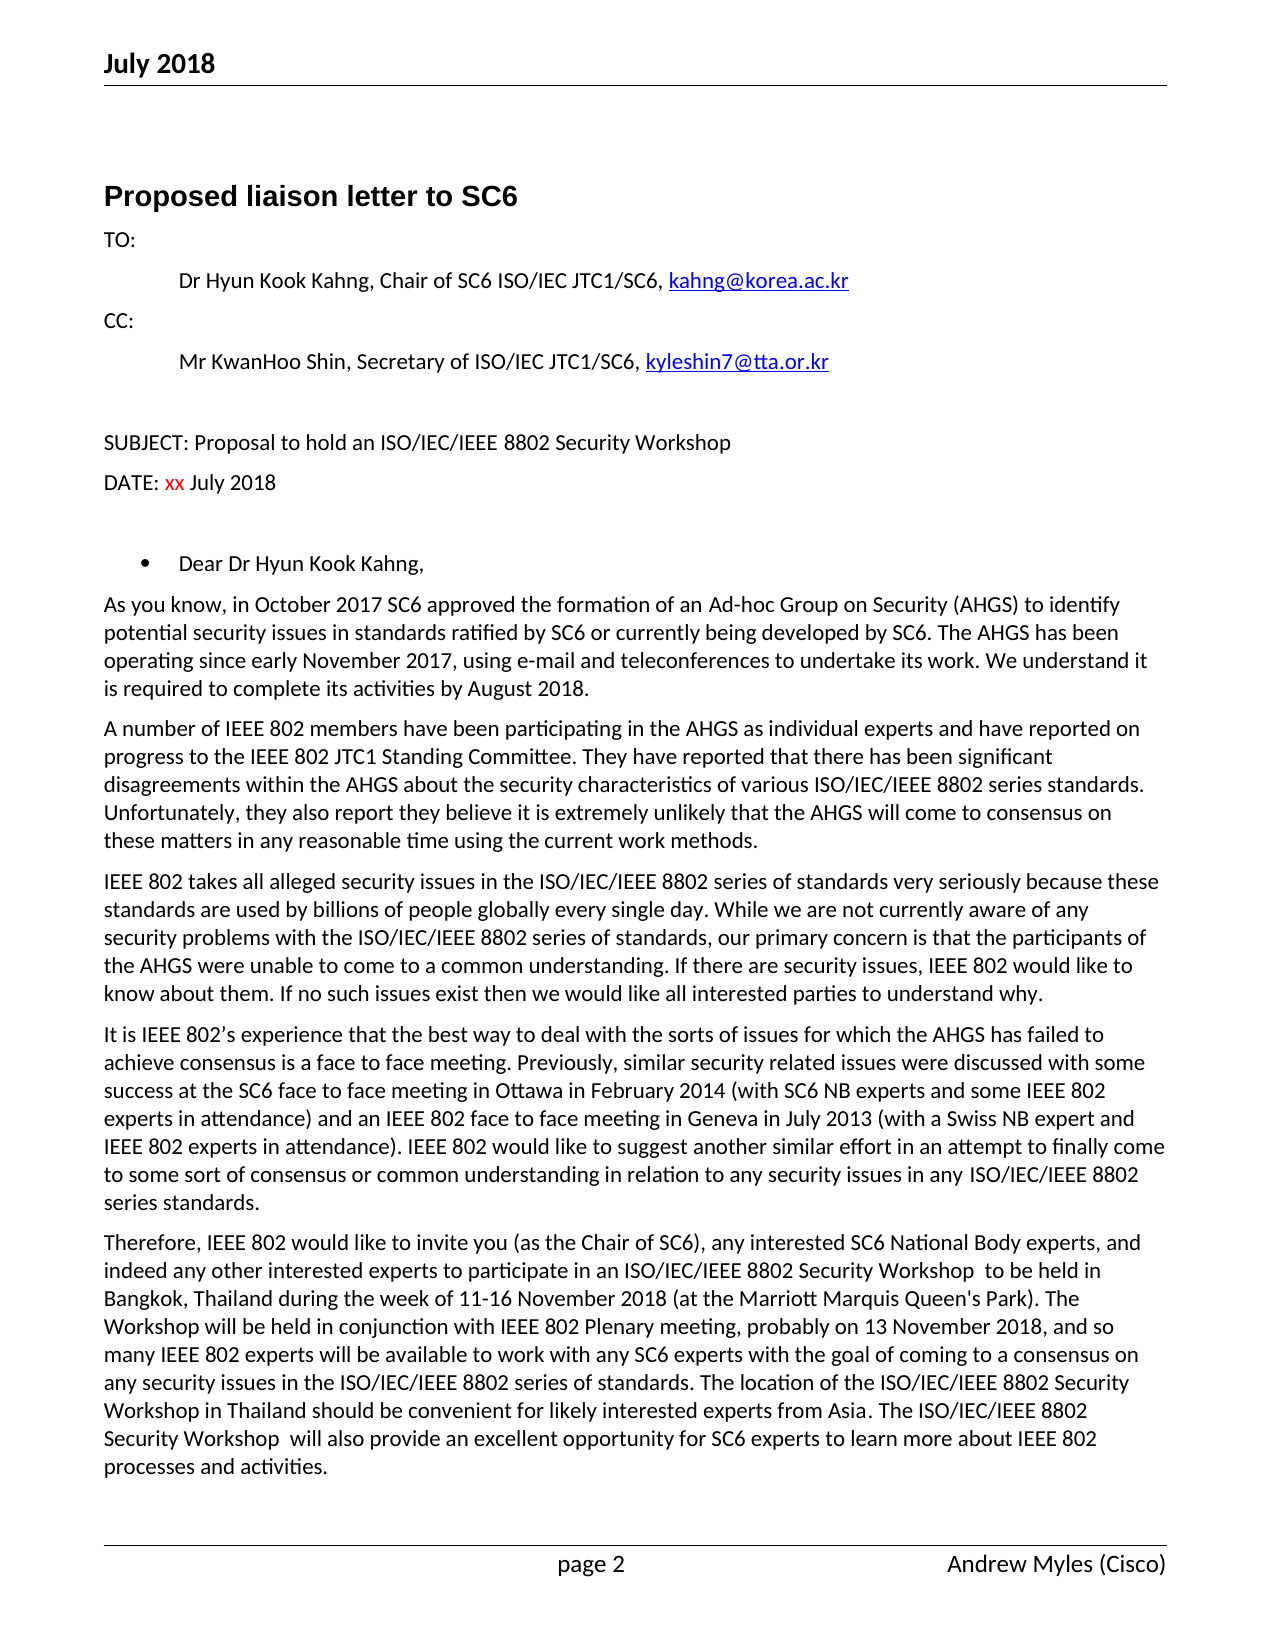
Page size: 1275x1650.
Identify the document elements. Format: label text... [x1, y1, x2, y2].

list Dear Dr Hyun Kook Kahng, [141, 549, 1167, 577]
text As you know, in October 2017 SC6 approved the formation of an Ad-hoc Group on Security (AHGS) to identify potential security issues in standards ratified by SC6 or currently being developed by SC6. The AHGS has been operating since early November 2017, using e-mail and teleconferences to undertake its work. We understand it is required to complete its activities by August 2018. [103, 590, 1167, 702]
text TO: [103, 225, 1167, 253]
subtitle Proposed liaison letter to SC6 [103, 179, 1167, 213]
text A number of IEEE 802 members have been participating in the AHGS as individual experts and have reported on progress to the IEEE 802 JTC1 Standing Committee. They have reported that there has been significant disagreements within the AHGS about the security characteristics of various ISO/IEC/IEEE 8802 series standards. Unfortunately, they also report they believe it is extremely unlikely that the AHGS will come to consensus on these matters in any reasonable time using the current work methods. [103, 714, 1167, 854]
text It is IEEE 802’s experience that the best way to deal with the sorts of issues for which the AHGS has failed to achieve consensus is a face to face meeting. Previously, similar security related issues were discussed with some success at the SC6 face to face meeting in Ottawa in February 2014 (with SC6 NB experts and some IEEE 802 experts in attendance) and an IEEE 802 face to face meeting in Geneva in July 2013 (with a Swiss NB expert and IEEE 802 experts in attendance). IEEE 802 would like to suggest another similar effort in an attempt to finally come to some sort of consensus or common understanding in relation to any security issues in any ISO/IEC/IEEE 8802 series standards. [103, 1020, 1167, 1216]
text Therefore, IEEE 802 would like to invite you (as the Chair of SC6), any interested SC6 National Body experts, and indeed any other interested experts to participate in an ISO/IEC/IEEE 8802 Security Workshop to be held in Bangkok, Thailand during the week of 11-16 November 2018 (at the Marriott Marquis Queen's Park). The Workshop will be held in conjunction with IEEE 802 Plenary meeting, probably on 13 November 2018, and so many IEEE 802 experts will be available to work with any SC6 experts with the goal of coming to a consensus on any security issues in the ISO/IEC/IEEE 8802 series of standards. The location of the ISO/IEC/IEEE 8802 Security Workshop in Thailand should be convenient for likely interested experts from Asia. The ISO/IEC/IEEE 8802 Security Workshop will also provide an excellent opportunity for SC6 experts to learn more about IEEE 802 processes and activities. [103, 1228, 1167, 1481]
text CC: [103, 306, 1167, 334]
text Dr Hyun Kook Kahng, Chair of SC6 ISO/IEC JTC1/SC6, kahng@korea.ac.kr [178, 266, 1167, 294]
text DATE: xx July 2018 [103, 468, 1167, 496]
text Mr KwanHoo Shin, Secretary of ISO/IEC JTC1/SC6, kyleshin7@tta.or.kr [178, 347, 1167, 375]
text SUBJECT: Proposal to hold an ISO/IEC/IEEE 8802 Security Workshop [103, 428, 1167, 456]
text IEEE 802 takes all alleged security issues in the ISO/IEC/IEEE 8802 series of standards very seriously because these standards are used by billions of people globally every single day. While we are not currently aware of any security problems with the ISO/IEC/IEEE 8802 series of standards, our primary concern is that the participants of the AHGS were unable to come to a common understanding. If there are security issues, IEEE 802 would like to know about them. If no such issues exist then we would like all interested parties to understand why. [103, 867, 1167, 1007]
